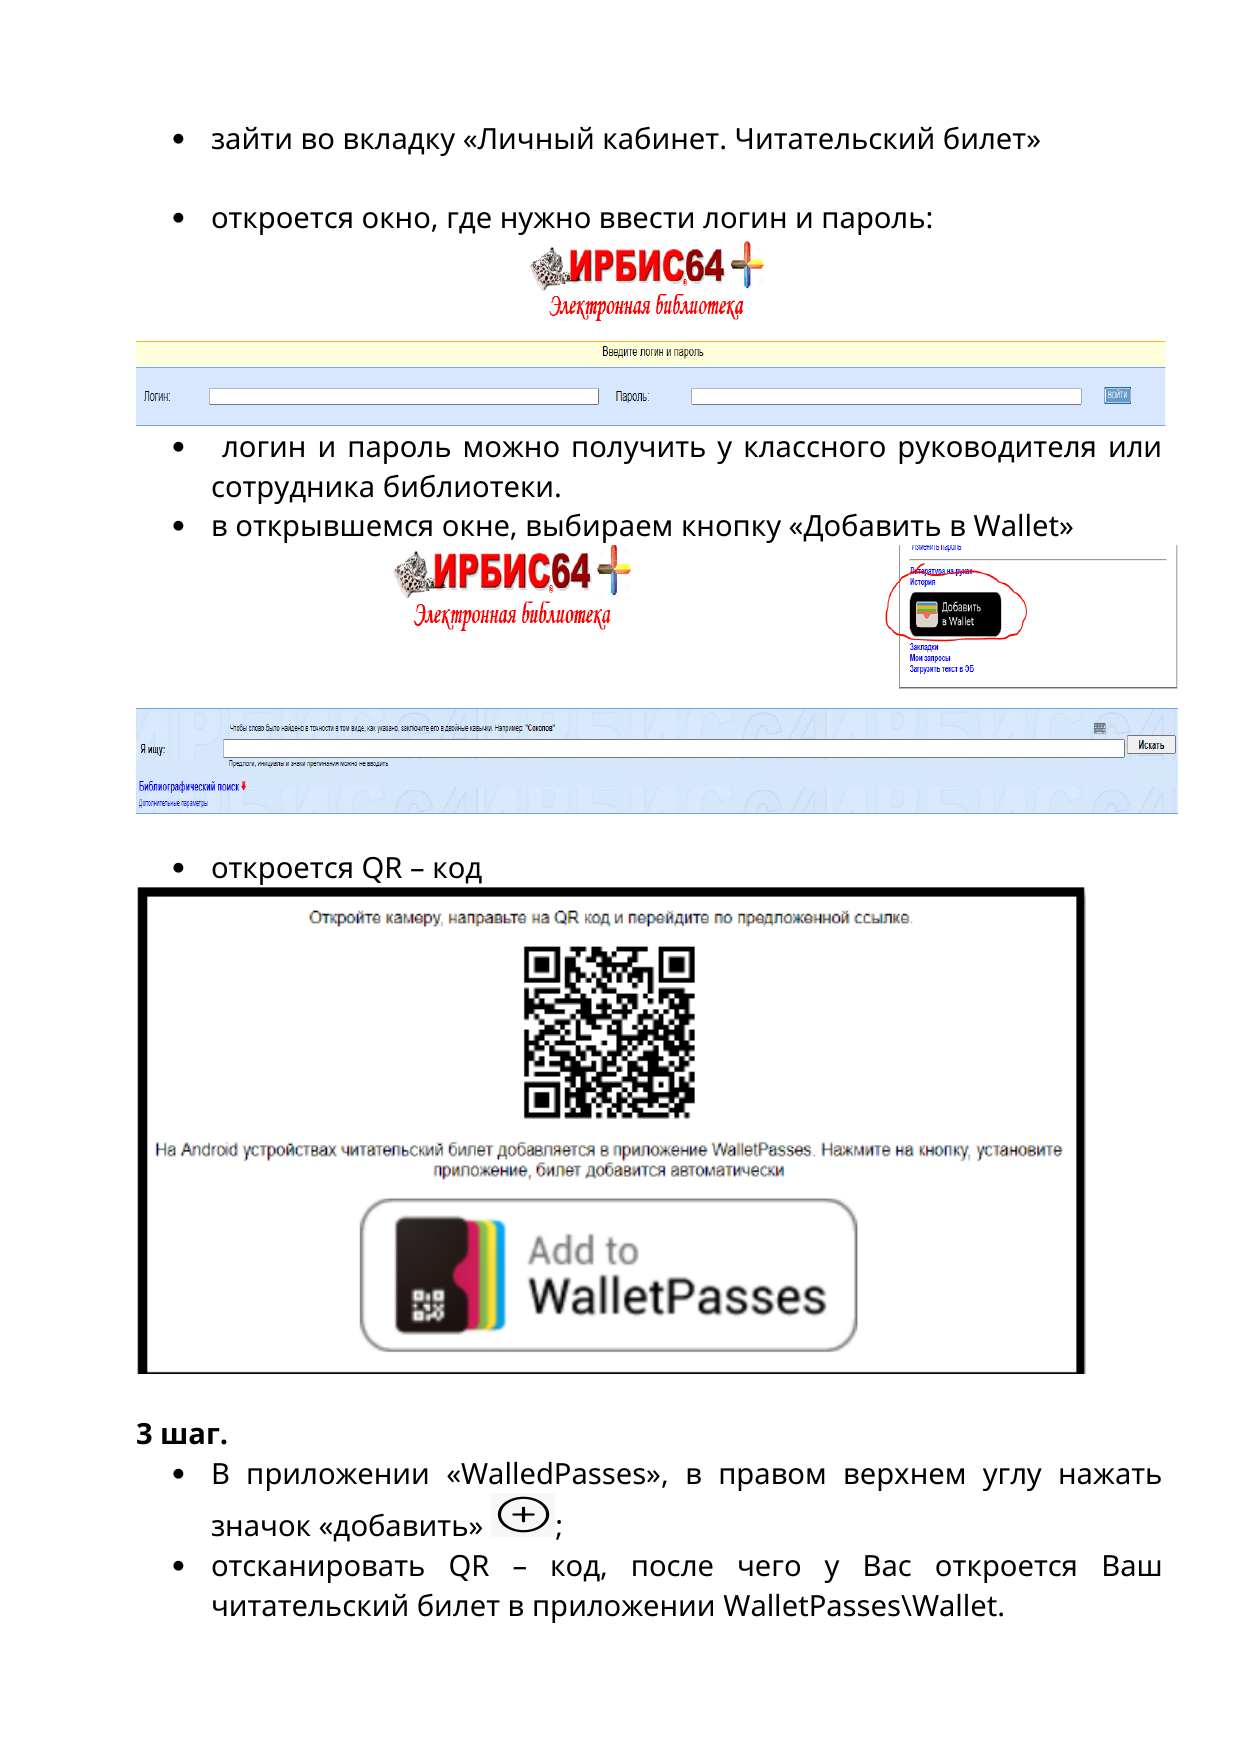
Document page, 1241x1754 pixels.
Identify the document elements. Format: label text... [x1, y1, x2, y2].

picture [135, 886, 1086, 1374]
list отсканировать QR – код, после чего у Вас откроется Ваш читательский билет в приложении WalletPasses\Wallet. [173, 1545, 1163, 1625]
list В приложении «WalledPasses», в правом верхнем углу нажать значок «добавить» ; [173, 1453, 1163, 1545]
list зайти во вкладку «Личный кабинет. Читательский билет» [173, 118, 1163, 158]
list в открывшемся окне, выбираем кнопку «Добавить в Wallet» [173, 506, 1163, 545]
text 3 шаг. [136, 1414, 1163, 1453]
picture [135, 237, 1166, 427]
picture [135, 545, 1178, 847]
list откроется окно, где нужно ввести логин и пароль: [173, 197, 1163, 237]
picture [491, 1493, 555, 1537]
list логин и пароль можно получить у классного руководителя или сотрудника библиотеки. [173, 427, 1163, 506]
list откроется QR – код [173, 847, 1163, 887]
